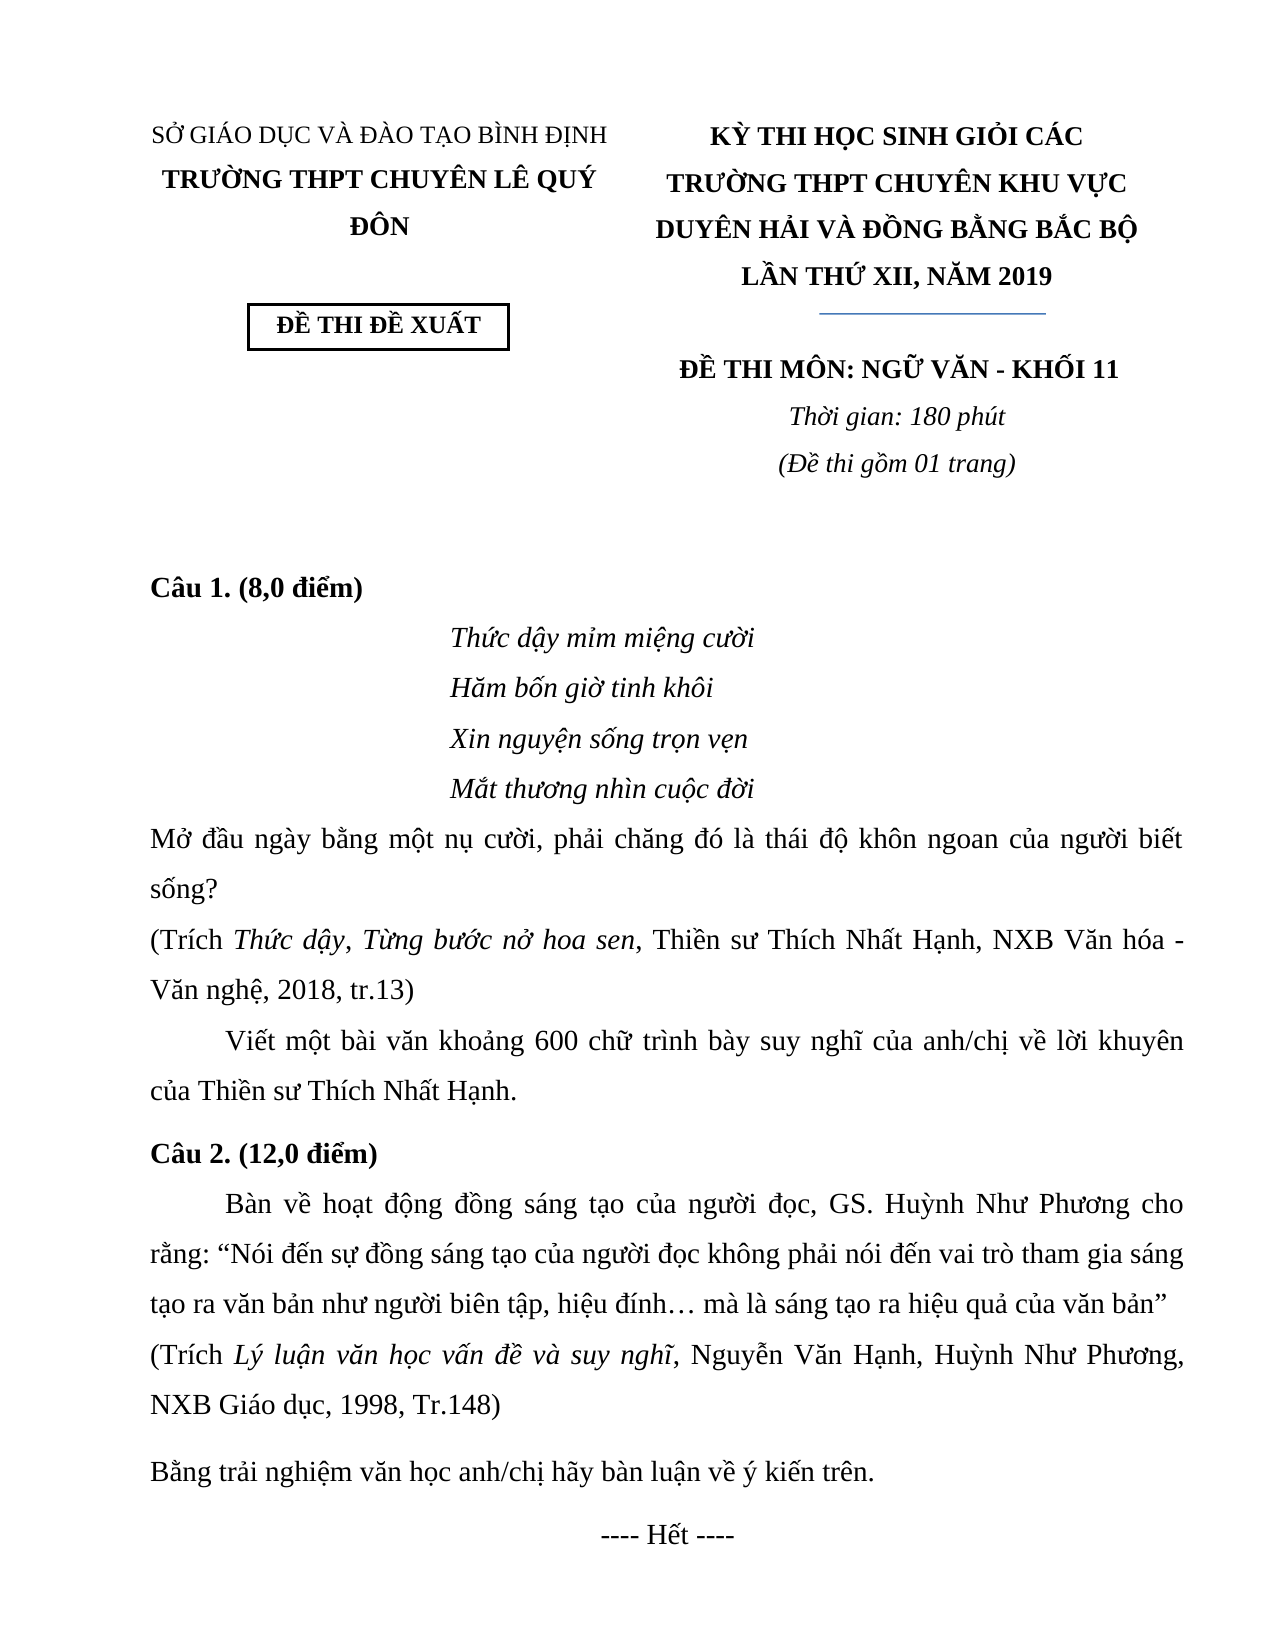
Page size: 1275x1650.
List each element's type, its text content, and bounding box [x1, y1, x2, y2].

table_header KỲ THI HỌC SINH GIỎI CÁC TRƯỜNG THPT CHUYÊN KHU VỰC DUYÊN HẢI VÀ ĐỒNG BẰNG BẮC BỘ LẦN THỨ XII, NĂM 2019 ĐỀ THI MÔN: NGỮ VĂN - KHỐI 11 Thời gian: 180 phút (Đề thi gồm 01 trang) [638, 120, 1156, 494]
text (Trích Lý luận văn học vấn đề và suy nghĩ, Nguyễn Văn Hạnh, Huỳnh Như Phương, NXB Giáo dục, 1998, Tr.148) [150, 1337, 1185, 1421]
table_header SỞ GIÁO DỤC VÀ ĐÀO TẠO BÌNH ĐỊNH TRƯỜNG THPT CHUYÊN LÊ QUÝ ĐÔN [121, 120, 638, 494]
text (Trích Thức dậy, Từng bước nở hoa sen, Thiền sư Thích Nhất Hạnh, NXB Văn hóa - Văn nghệ, 2018, tr.13) [150, 922, 1185, 1006]
text Bàn về hoạt động đồng sáng tạo của người đọc, GS. Huỳnh Như Phương cho rằng: “Nói đến sự đồng sáng tạo của người đọc không phải nói đến vai trò tham gia sáng tạo ra văn bản như người biên tập, hiệu đính… mà là sáng tạo ra hiệu quả của văn bản” [150, 1186, 1185, 1320]
text Xin nguyện sống trọn vẹn [450, 721, 1185, 754]
text Bằng trải nghiệm văn học anh/chị hãy bàn luận về ý kiến trên. [150, 1454, 1185, 1488]
text Thức dậy mỉm miệng cười [375, 620, 1185, 654]
text Viết một bài văn khoảng 600 chữ trình bày suy nghĩ của anh/chị về lời khuyên của Thiền sư Thích Nhất Hạnh. [150, 1023, 1185, 1106]
text Mắt thương nhìn cuộc đời [375, 771, 1185, 804]
text ---- Hết ---- [150, 1517, 1185, 1551]
text Hăm bốn giờ tinh khôi [450, 670, 1185, 704]
text Câu 2. (12,0 điểm) [150, 1136, 1185, 1169]
text Mở đầu ngày bằng một nụ cười, phải chăng đó là thái độ khôn ngoan của người biết sống? [150, 821, 1185, 905]
text Câu 1. (8,0 điểm) [150, 570, 1185, 603]
